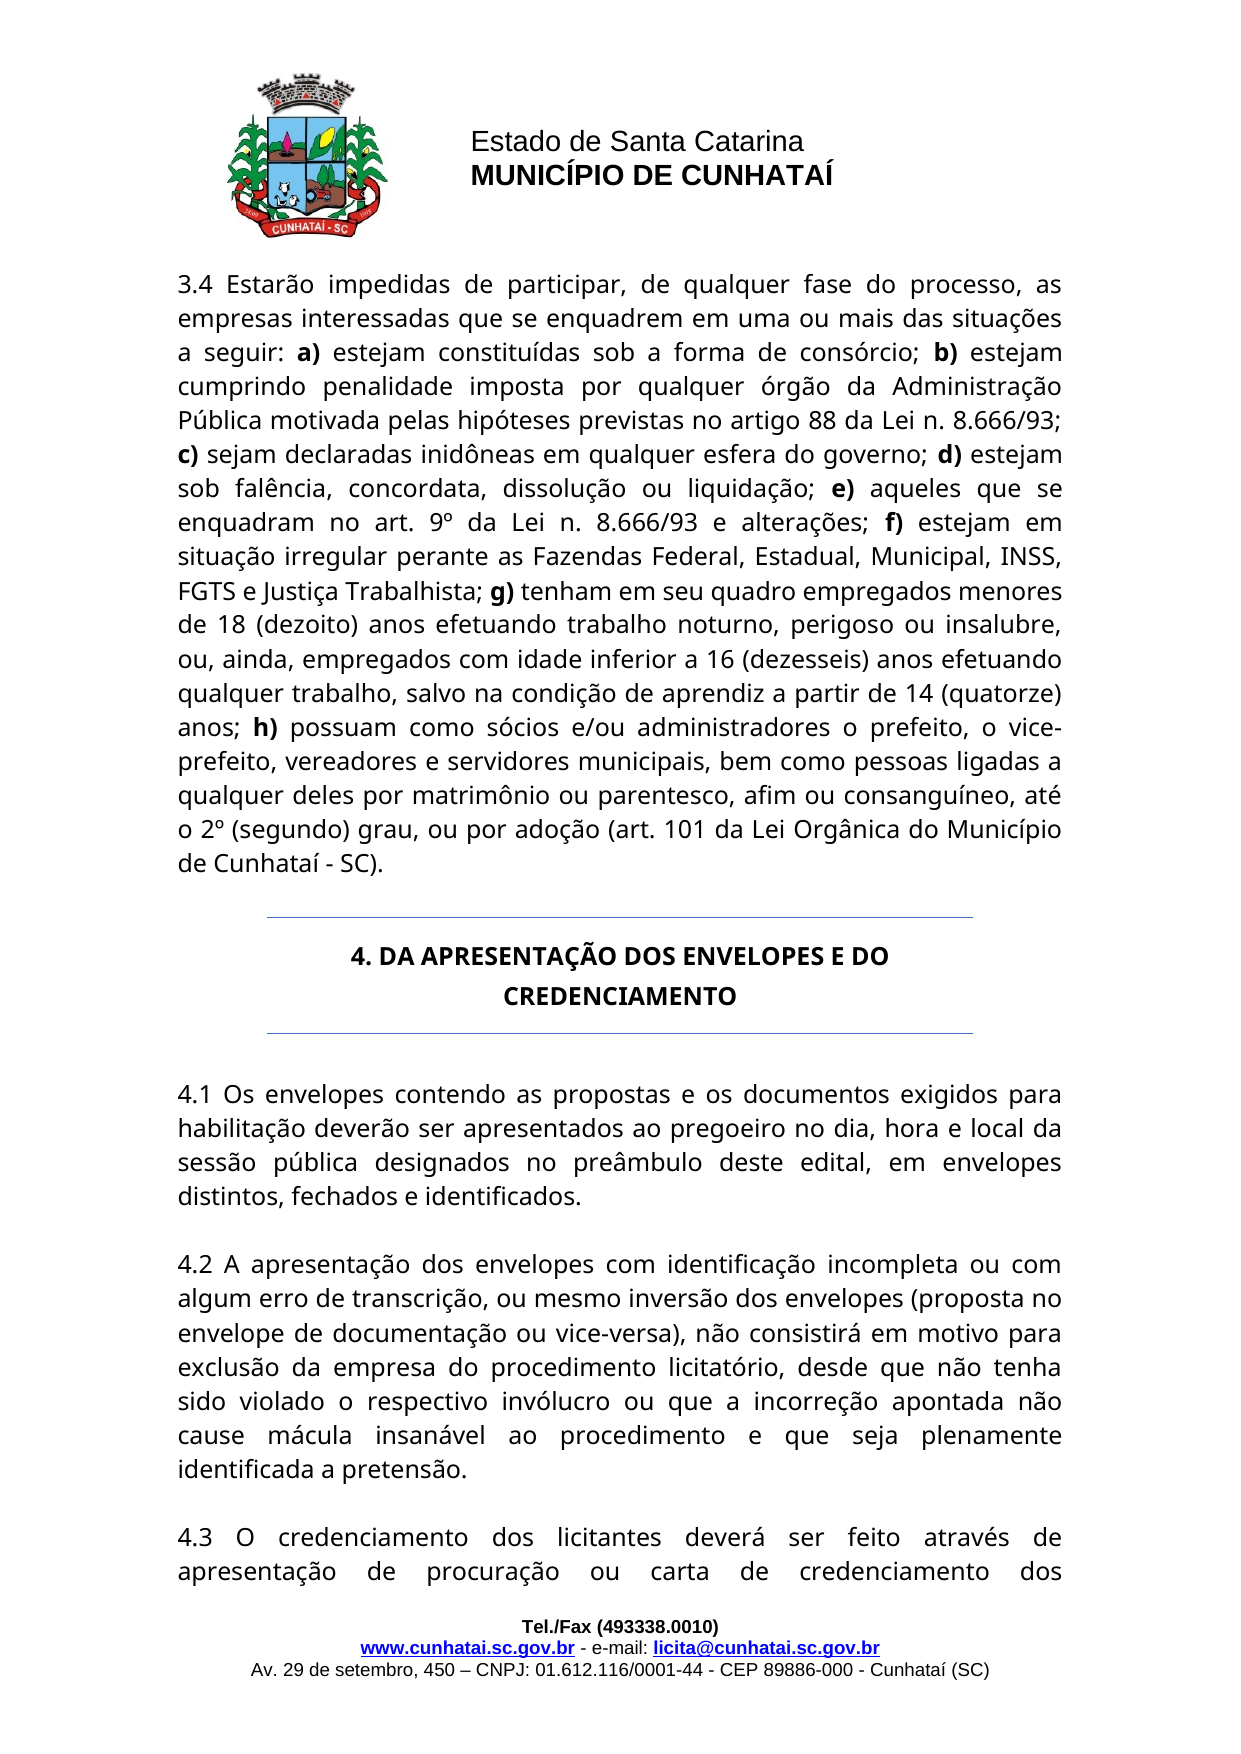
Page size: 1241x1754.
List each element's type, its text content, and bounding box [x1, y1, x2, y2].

text 4. DA APRESENTAÇÃO DOS ENVELOPES E DO CREDENCIAMENTO [267, 918, 973, 1033]
text 4.2 A apresentação dos envelopes com identificação incompleta ou com algum erro de transcrição, ou mesmo inversão dos envelopes (proposta no envelope de documentação ou vice-versa), não consistirá em motivo para exclusão da empresa do procedimento licitatório, desde que não tenha sido violado o respectivo invólucro ou que a incorreção apontada não cause mácula insanável ao procedimento e que seja plenamente identificada a pretensão. [177, 1247, 1063, 1486]
text 3.4 Estarão impedidas de participar, de qualquer fase do processo, as empresas interessadas que se enquadrem em uma ou mais das situações a seguir: a) estejam constituídas sob a forma de consórcio; b) estejam cumprindo penalidade imposta por qualquer órgão da Administração Pública motivada pelas hipóteses previstas no artigo 88 da Lei n. 8.666/93; c) sejam declaradas inidôneas em qualquer esfera do governo; d) estejam sob falência, concordata, dissolução ou liquidação; e) aqueles que se enquadram no art. 9º da Lei n. 8.666/93 e alterações; f) estejam em situação irregular perante as Fazendas Federal, Estadual, Municipal, INSS, FGTS e Justiça Trabalhista; g) tenham em seu quadro empregados menores de 18 (dezoito) anos efetuando trabalho noturno, perigoso ou insalubre, ou, ainda, empregados com idade inferior a 16 (dezesseis) anos efetuando qualquer trabalho, salvo na condição de aprendiz a partir de 14 (quatorze) anos; h) possuam como sócios e/ou administradores o prefeito, o vice-prefeito, vereadores e servidores municipais, bem como pessoas ligadas a qualquer deles por matrimônio ou parentesco, afim ou consanguíneo, até o 2º (segundo) grau, ou por adoção (art. 101 da Lei Orgânica do Município de Cunhataí - SC). [177, 267, 1063, 880]
picture [226, 73, 388, 238]
text 4.1 Os envelopes contendo as propostas e os documentos exigidos para habilitação deverão ser apresentados ao pregoeiro no dia, hora e local da sessão pública designados no preâmbulo deste edital, em envelopes distintos, fechados e identificados. [177, 1077, 1063, 1213]
